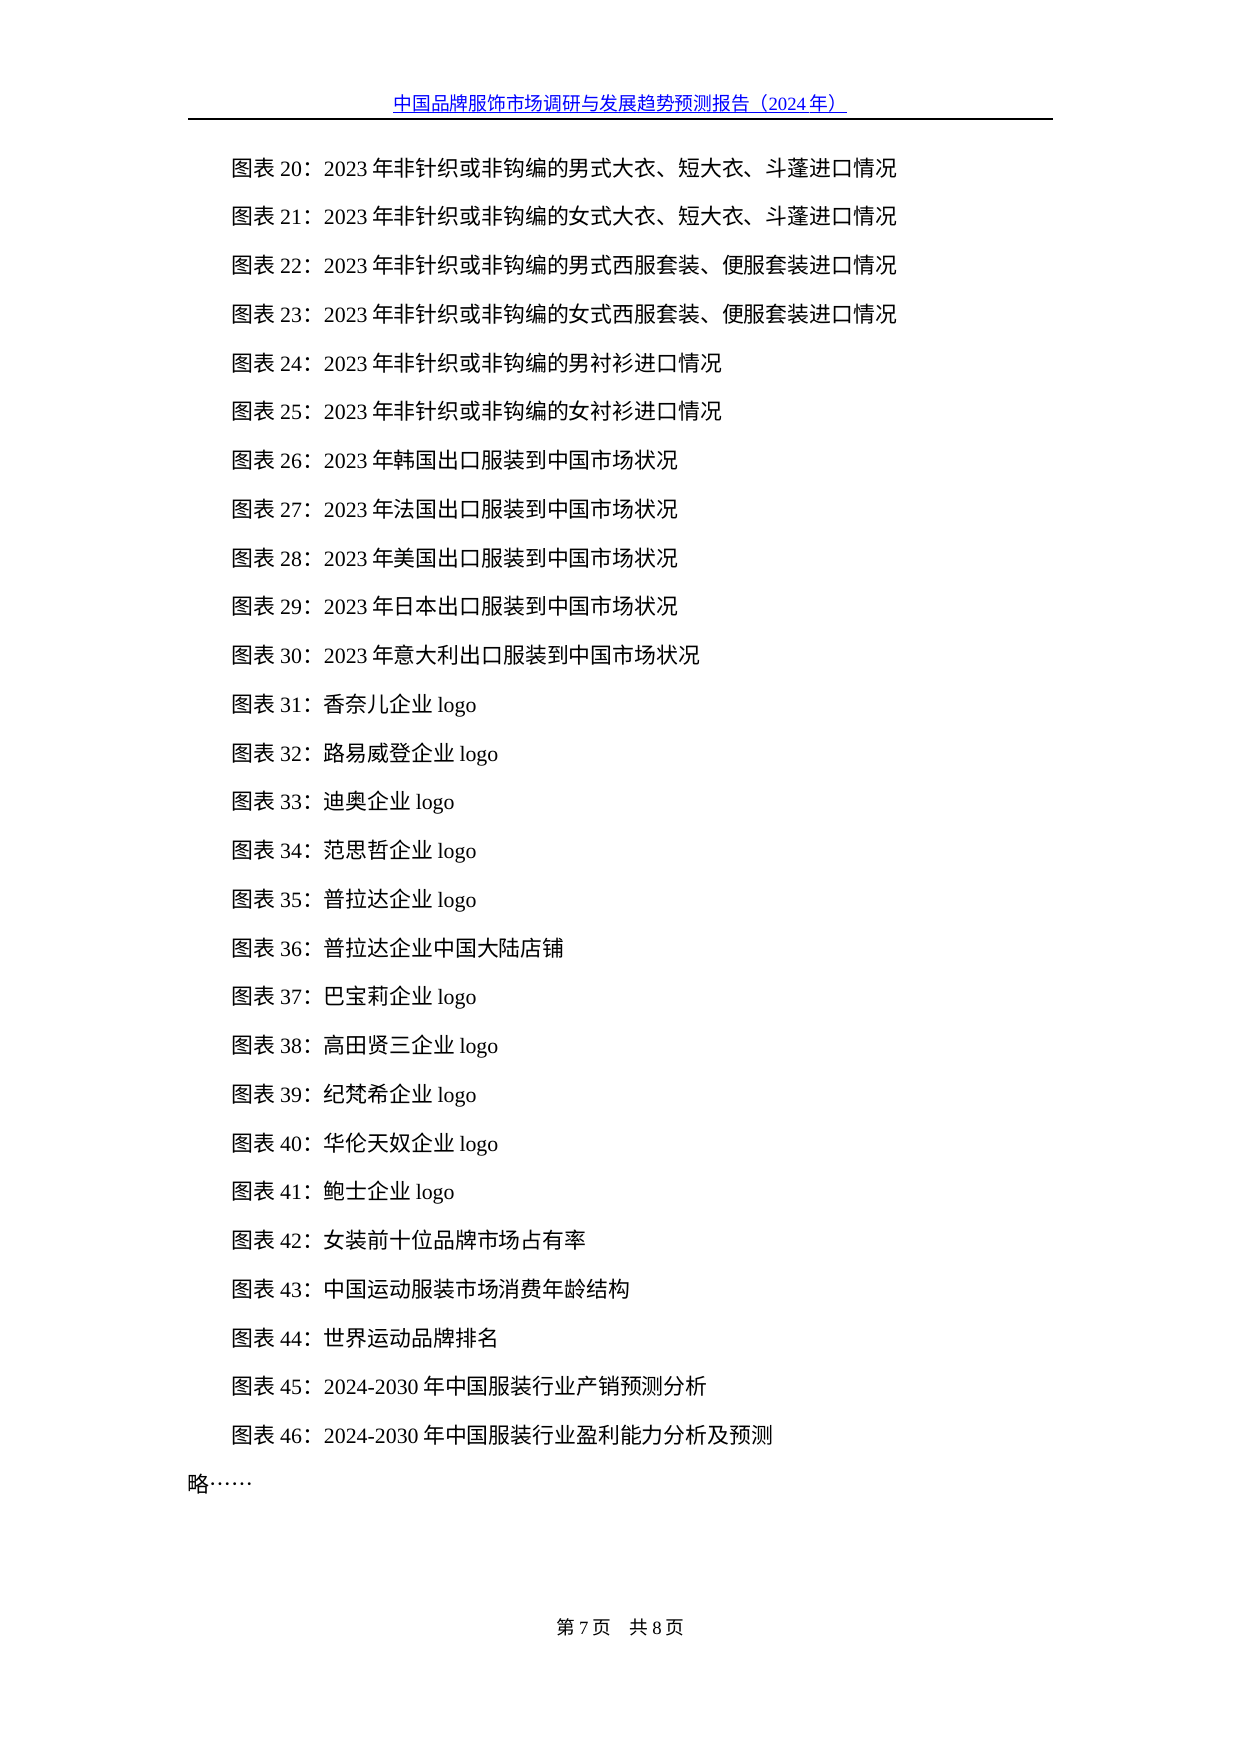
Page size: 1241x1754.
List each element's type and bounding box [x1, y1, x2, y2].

text [187, 150, 1053, 1499]
